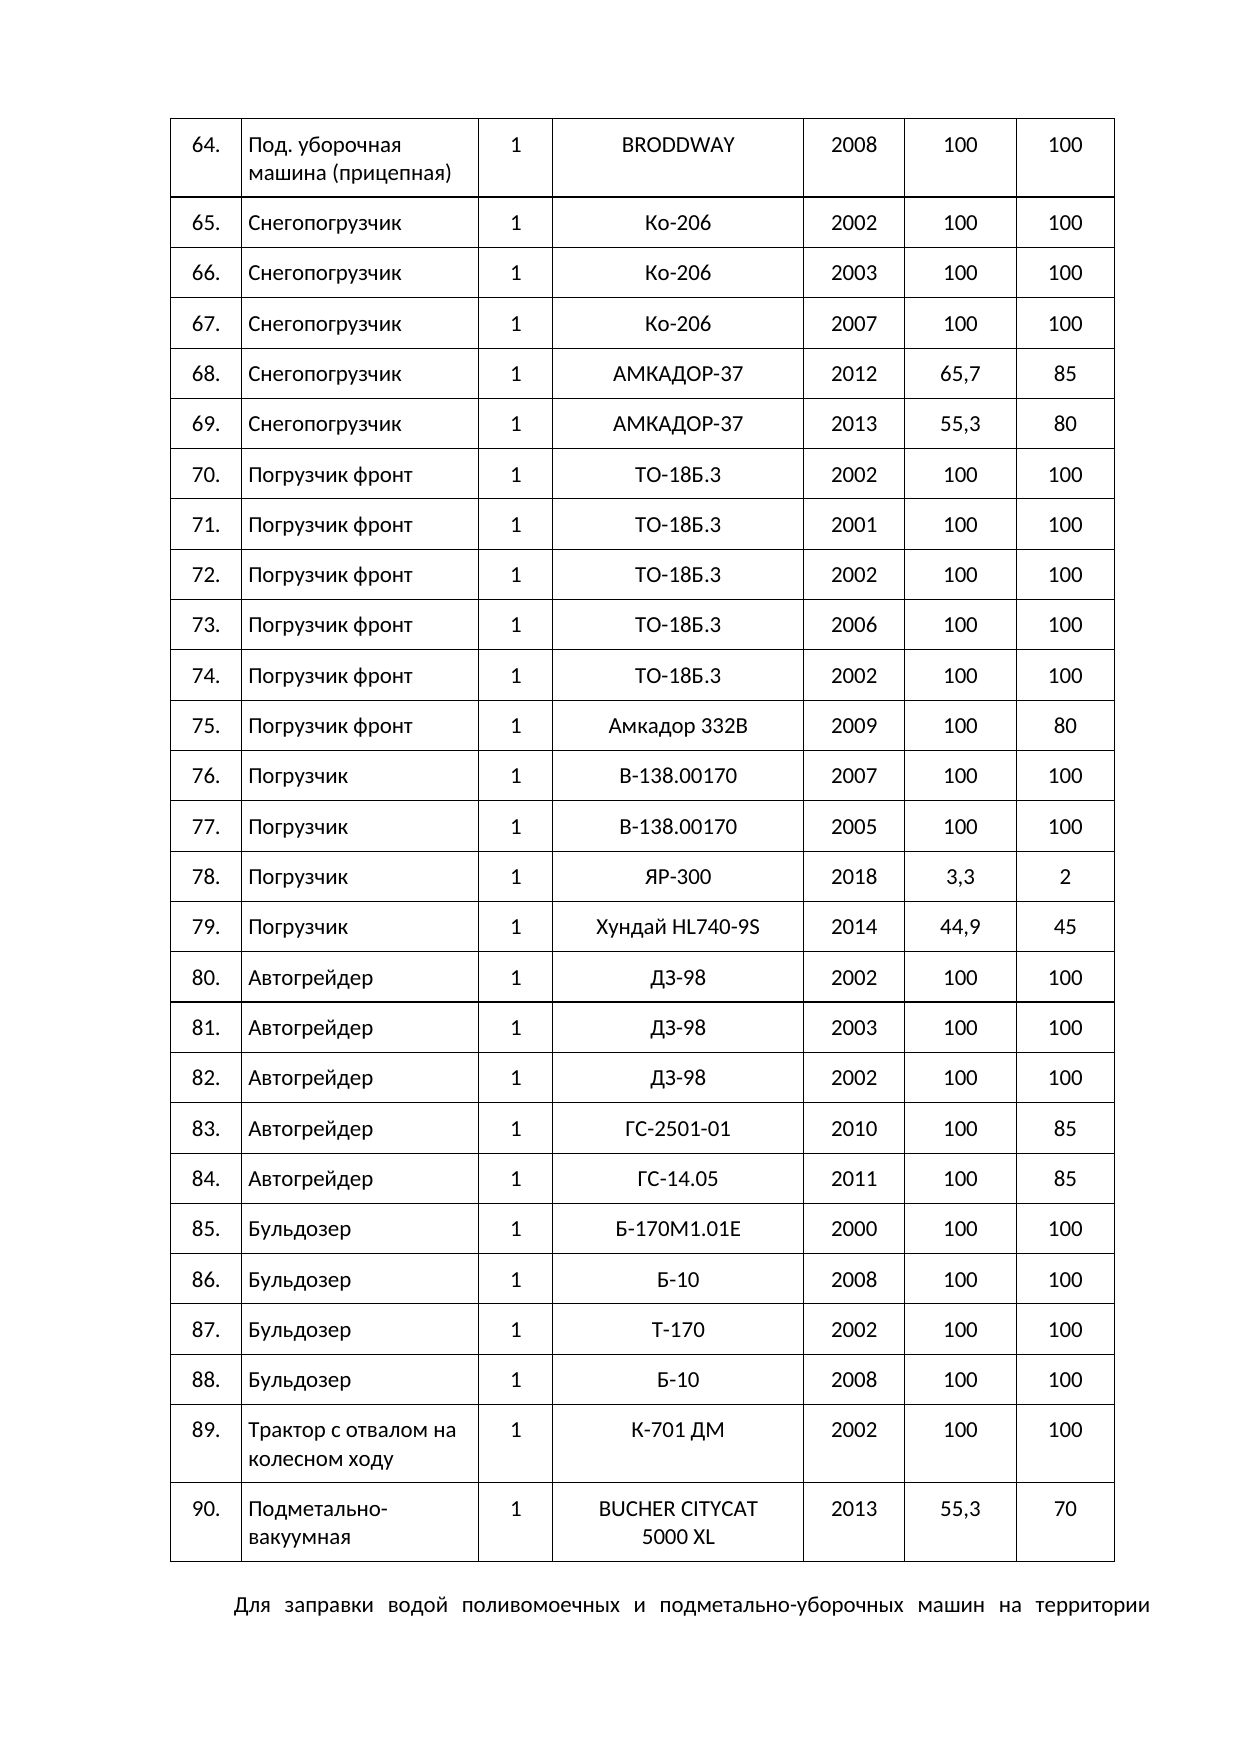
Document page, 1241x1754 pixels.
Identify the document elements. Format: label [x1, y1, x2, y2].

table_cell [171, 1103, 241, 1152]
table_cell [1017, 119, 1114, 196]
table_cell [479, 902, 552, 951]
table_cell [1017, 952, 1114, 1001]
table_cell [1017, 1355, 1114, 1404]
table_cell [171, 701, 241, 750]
text [177, 1590, 1152, 1618]
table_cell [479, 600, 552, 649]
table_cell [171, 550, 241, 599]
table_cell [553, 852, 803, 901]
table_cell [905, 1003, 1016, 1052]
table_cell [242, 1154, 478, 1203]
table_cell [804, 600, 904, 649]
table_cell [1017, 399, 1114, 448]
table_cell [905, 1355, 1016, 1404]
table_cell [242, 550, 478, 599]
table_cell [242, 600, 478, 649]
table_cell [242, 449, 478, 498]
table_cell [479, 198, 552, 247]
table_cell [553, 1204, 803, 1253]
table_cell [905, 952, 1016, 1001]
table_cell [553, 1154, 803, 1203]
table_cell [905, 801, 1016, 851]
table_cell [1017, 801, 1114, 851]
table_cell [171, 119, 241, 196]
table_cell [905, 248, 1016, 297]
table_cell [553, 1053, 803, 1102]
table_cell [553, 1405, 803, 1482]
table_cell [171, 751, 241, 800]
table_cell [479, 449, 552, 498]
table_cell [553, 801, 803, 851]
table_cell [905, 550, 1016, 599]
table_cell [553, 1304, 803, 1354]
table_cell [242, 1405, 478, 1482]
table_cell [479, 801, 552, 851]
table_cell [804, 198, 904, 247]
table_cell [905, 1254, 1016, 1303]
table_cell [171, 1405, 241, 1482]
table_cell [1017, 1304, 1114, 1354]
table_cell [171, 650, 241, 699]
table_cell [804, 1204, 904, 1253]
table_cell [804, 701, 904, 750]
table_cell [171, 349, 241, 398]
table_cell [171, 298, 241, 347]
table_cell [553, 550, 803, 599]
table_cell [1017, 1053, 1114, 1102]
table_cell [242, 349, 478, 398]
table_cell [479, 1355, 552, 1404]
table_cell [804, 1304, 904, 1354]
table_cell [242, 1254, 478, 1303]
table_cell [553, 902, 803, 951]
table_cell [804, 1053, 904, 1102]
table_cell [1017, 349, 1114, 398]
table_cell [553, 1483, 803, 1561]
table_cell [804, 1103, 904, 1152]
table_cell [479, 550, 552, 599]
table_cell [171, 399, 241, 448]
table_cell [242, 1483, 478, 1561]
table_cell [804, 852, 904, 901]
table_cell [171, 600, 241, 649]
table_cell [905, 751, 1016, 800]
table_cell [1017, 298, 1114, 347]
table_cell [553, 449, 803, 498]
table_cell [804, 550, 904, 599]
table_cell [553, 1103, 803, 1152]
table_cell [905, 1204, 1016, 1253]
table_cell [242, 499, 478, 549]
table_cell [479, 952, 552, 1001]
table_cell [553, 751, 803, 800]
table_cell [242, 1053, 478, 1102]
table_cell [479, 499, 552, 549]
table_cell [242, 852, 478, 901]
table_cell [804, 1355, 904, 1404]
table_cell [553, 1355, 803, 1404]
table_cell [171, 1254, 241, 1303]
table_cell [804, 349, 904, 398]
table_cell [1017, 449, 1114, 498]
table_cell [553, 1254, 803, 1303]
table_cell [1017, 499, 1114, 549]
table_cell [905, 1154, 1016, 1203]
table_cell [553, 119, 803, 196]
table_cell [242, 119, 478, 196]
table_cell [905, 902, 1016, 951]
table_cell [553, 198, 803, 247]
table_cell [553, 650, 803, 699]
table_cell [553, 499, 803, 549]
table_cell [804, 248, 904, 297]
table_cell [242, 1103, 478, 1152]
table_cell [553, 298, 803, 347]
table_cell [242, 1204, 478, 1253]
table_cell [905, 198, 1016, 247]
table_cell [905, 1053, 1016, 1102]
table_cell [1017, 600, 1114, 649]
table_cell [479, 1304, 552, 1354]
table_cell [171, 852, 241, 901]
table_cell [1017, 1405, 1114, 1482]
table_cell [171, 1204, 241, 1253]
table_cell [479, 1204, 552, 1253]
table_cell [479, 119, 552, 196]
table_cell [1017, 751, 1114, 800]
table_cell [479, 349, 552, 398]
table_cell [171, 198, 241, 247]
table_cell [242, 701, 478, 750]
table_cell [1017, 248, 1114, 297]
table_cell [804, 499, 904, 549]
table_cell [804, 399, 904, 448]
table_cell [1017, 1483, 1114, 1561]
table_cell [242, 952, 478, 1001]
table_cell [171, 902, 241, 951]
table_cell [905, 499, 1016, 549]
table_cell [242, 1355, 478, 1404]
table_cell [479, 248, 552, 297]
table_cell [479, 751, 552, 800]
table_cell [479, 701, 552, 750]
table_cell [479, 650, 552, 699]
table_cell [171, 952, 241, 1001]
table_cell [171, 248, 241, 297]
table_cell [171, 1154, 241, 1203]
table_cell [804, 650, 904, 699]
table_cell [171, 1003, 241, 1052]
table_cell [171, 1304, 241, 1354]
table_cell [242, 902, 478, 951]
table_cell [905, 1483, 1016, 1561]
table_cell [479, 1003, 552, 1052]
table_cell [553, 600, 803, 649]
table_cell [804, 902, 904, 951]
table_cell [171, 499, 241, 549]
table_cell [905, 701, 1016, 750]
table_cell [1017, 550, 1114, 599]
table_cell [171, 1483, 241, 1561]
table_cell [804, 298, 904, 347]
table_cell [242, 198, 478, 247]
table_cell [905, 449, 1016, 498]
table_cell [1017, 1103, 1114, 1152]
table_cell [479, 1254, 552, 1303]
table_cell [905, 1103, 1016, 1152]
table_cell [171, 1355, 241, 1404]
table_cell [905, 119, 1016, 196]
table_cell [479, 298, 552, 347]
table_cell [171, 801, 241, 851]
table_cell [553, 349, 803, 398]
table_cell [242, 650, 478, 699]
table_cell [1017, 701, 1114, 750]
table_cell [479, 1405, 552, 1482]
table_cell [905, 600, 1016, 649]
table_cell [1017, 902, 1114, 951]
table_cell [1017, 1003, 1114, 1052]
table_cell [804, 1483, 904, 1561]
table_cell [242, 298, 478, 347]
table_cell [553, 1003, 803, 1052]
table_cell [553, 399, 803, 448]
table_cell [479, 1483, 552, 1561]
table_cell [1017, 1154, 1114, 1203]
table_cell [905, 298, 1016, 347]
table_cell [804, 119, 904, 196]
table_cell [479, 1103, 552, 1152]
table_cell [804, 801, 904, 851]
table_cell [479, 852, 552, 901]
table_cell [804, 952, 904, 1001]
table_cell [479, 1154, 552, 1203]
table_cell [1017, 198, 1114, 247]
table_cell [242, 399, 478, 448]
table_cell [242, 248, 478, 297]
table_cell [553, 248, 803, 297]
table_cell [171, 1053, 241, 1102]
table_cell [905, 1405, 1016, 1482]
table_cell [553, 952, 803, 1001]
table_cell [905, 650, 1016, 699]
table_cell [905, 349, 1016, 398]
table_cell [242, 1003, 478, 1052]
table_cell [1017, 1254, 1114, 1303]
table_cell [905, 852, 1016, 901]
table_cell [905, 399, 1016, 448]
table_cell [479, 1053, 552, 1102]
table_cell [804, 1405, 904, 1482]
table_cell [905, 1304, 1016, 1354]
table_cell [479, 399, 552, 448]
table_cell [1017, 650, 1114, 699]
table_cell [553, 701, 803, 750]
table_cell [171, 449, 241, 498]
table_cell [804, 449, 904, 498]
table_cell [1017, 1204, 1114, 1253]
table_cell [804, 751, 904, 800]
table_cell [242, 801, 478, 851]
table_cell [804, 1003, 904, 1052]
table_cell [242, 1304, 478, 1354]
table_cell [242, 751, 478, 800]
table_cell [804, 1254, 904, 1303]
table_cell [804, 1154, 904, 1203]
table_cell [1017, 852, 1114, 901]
